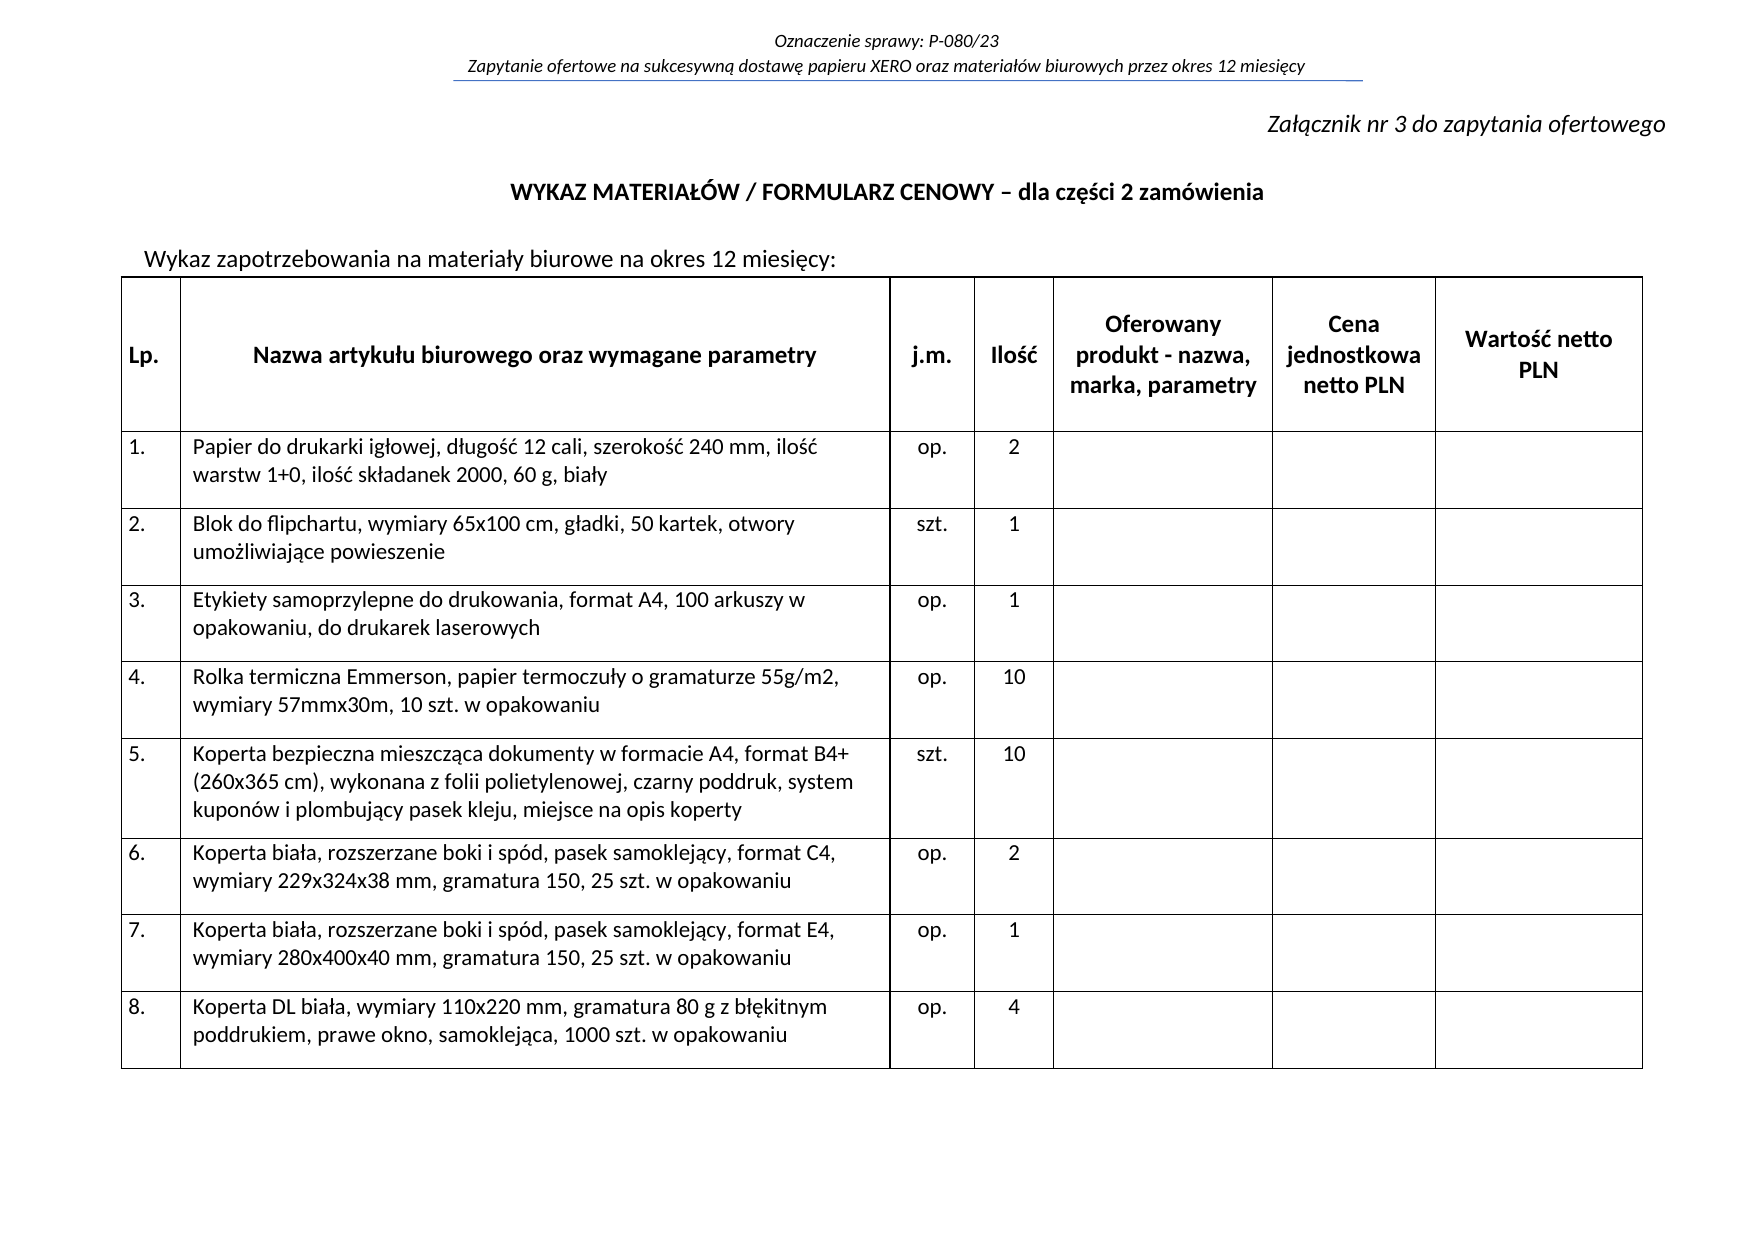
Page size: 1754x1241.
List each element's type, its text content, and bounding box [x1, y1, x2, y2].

table_cell [1436, 586, 1642, 661]
table_cell [1054, 432, 1272, 508]
table_cell [1436, 432, 1642, 508]
table_cell [1054, 839, 1272, 914]
table_cell 2 [975, 432, 1053, 508]
table_cell op. [891, 839, 974, 914]
table_cell Koperta DL biała, wymiary 110x220 mm, gramatura 80 g z błękitnym poddrukiem, prawe okno, samoklejąca, 1000 szt. w opakowaniu [181, 992, 889, 1068]
table_cell Koperta bezpieczna mieszcząca dokumenty w formacie A4, format B4+ (260x365 cm), wykonana z folii polietylenowej, czarny poddruk, system kuponów i plombujący pasek kleju, miejsce na opis koperty [181, 739, 889, 837]
table_cell 1 [975, 586, 1053, 661]
table_cell 1 [975, 915, 1053, 991]
table_header Nazwa artykułu biurowego oraz wymagane parametry [181, 278, 889, 431]
table_cell op. [891, 915, 974, 991]
table_cell 10 [975, 662, 1053, 738]
table_cell szt. [891, 739, 974, 837]
table_cell [122, 586, 180, 661]
table_cell [1436, 662, 1642, 738]
text Załącznik nr 3 do zapytania ofertowego [106, 109, 1668, 139]
table_cell [122, 739, 180, 837]
table_cell [122, 839, 180, 914]
table_cell [1273, 992, 1435, 1068]
table_cell 2 [975, 839, 1053, 914]
table_cell Koperta biała, rozszerzane boki i spód, pasek samoklejący, format C4, wymiary 229x324x38 mm, gramatura 150, 25 szt. w opakowaniu [181, 839, 889, 914]
table_cell [1436, 839, 1642, 914]
table_header j.m. [891, 278, 974, 431]
table_cell Etykiety samoprzylepne do drukowania, format A4, 100 arkuszy w opakowaniu, do drukarek laserowych [181, 586, 889, 661]
table_cell [1273, 662, 1435, 738]
table_cell op. [891, 432, 974, 508]
table_cell [1273, 432, 1435, 508]
table_cell [1054, 739, 1272, 837]
table_cell [122, 509, 180, 584]
table_cell 4 [975, 992, 1053, 1068]
text WYKAZ MATERIAŁÓW / FORMULARZ CENOWY – dla części 2 zamówienia [106, 176, 1668, 206]
table_cell Koperta biała, rozszerzane boki i spód, pasek samoklejący, format E4, wymiary 280x400x40 mm, gramatura 150, 25 szt. w opakowaniu [181, 915, 889, 991]
table_cell Rolka termiczna Emmerson, papier termoczuły o gramaturze 55g/m2, wymiary 57mmx30m, 10 szt. w opakowaniu [181, 662, 889, 738]
table_cell Papier do drukarki igłowej, długość 12 cali, szerokość 240 mm, ilość warstw 1+0, ilość składanek 2000, 60 g, biały [181, 432, 889, 508]
table_cell [1054, 992, 1272, 1068]
table_cell [1054, 662, 1272, 738]
table_cell [122, 992, 180, 1068]
table_header Lp. [122, 278, 180, 431]
table_cell op. [891, 662, 974, 738]
table_cell [122, 662, 180, 738]
table_header Wartość netto PLN [1436, 278, 1642, 431]
table_cell [1273, 739, 1435, 837]
table_header Cena jednostkowa netto PLN [1273, 278, 1435, 431]
table_cell [122, 432, 180, 508]
table_header Oferowany produkt - nazwa, marka, parametry [1054, 278, 1272, 431]
table_cell [1273, 915, 1435, 991]
table_cell [1054, 586, 1272, 661]
table_cell [1436, 992, 1642, 1068]
table_cell [122, 915, 180, 991]
table_cell op. [891, 586, 974, 661]
table_cell [1436, 739, 1642, 837]
table_cell [1054, 509, 1272, 584]
table_cell [1436, 915, 1642, 991]
table_cell [1436, 509, 1642, 584]
text Wykaz zapotrzebowania na materiały biurowe na okres 12 miesięcy: [144, 243, 1668, 273]
table_cell [1273, 509, 1435, 584]
table_cell Blok do flipchartu, wymiary 65x100 cm, gładki, 50 kartek, otwory umożliwiające powieszenie [181, 509, 889, 584]
table_cell szt. [891, 509, 974, 584]
table_cell [1054, 915, 1272, 991]
table_cell 1 [975, 509, 1053, 584]
table_cell op. [891, 992, 974, 1068]
table_cell 10 [975, 739, 1053, 837]
table_header Ilość [975, 278, 1053, 431]
table_cell [1273, 586, 1435, 661]
table_cell [1273, 839, 1435, 914]
